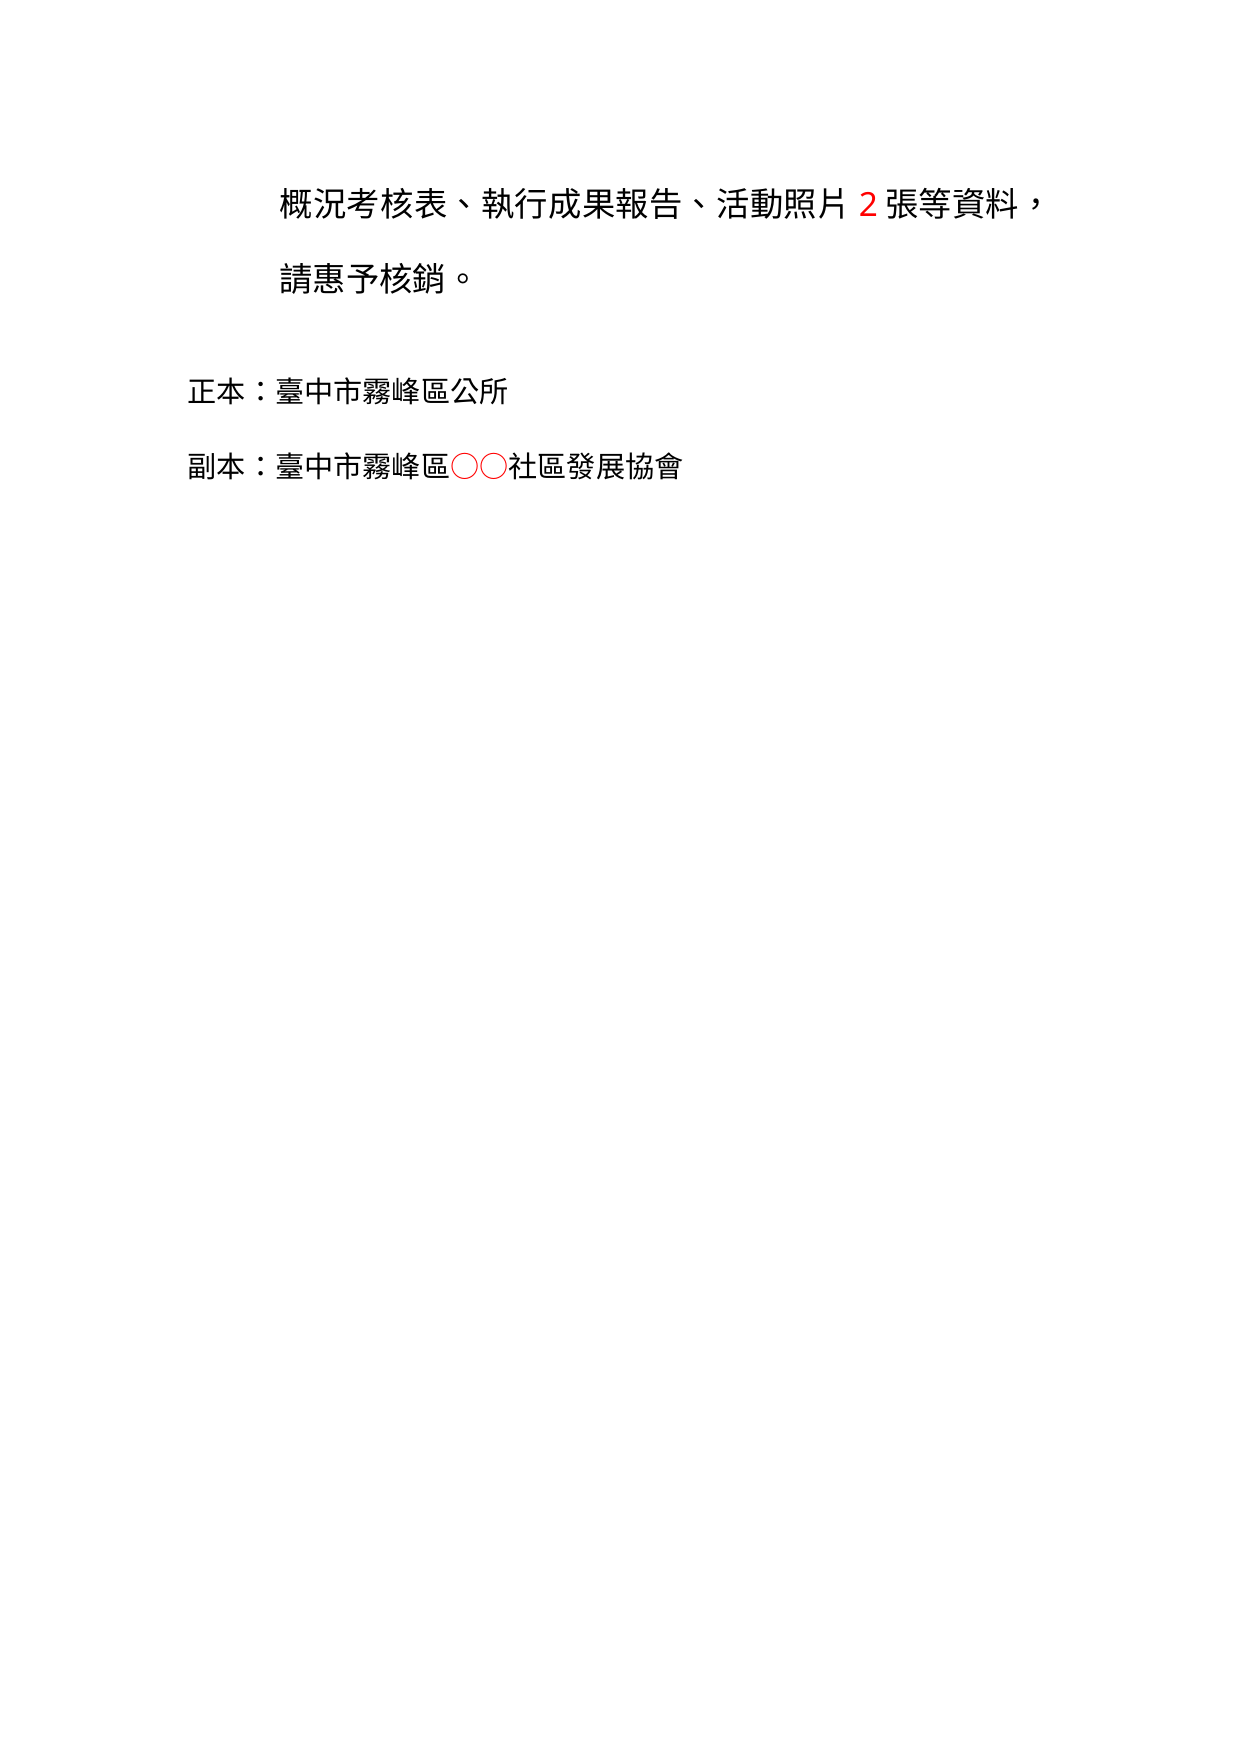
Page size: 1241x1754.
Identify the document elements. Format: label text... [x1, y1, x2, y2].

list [212, 164, 1053, 314]
text 副本：臺中市霧峰區○○社區發展協會 [187, 427, 1053, 502]
text 正本：臺中市霧峰區公所 [187, 352, 1053, 427]
